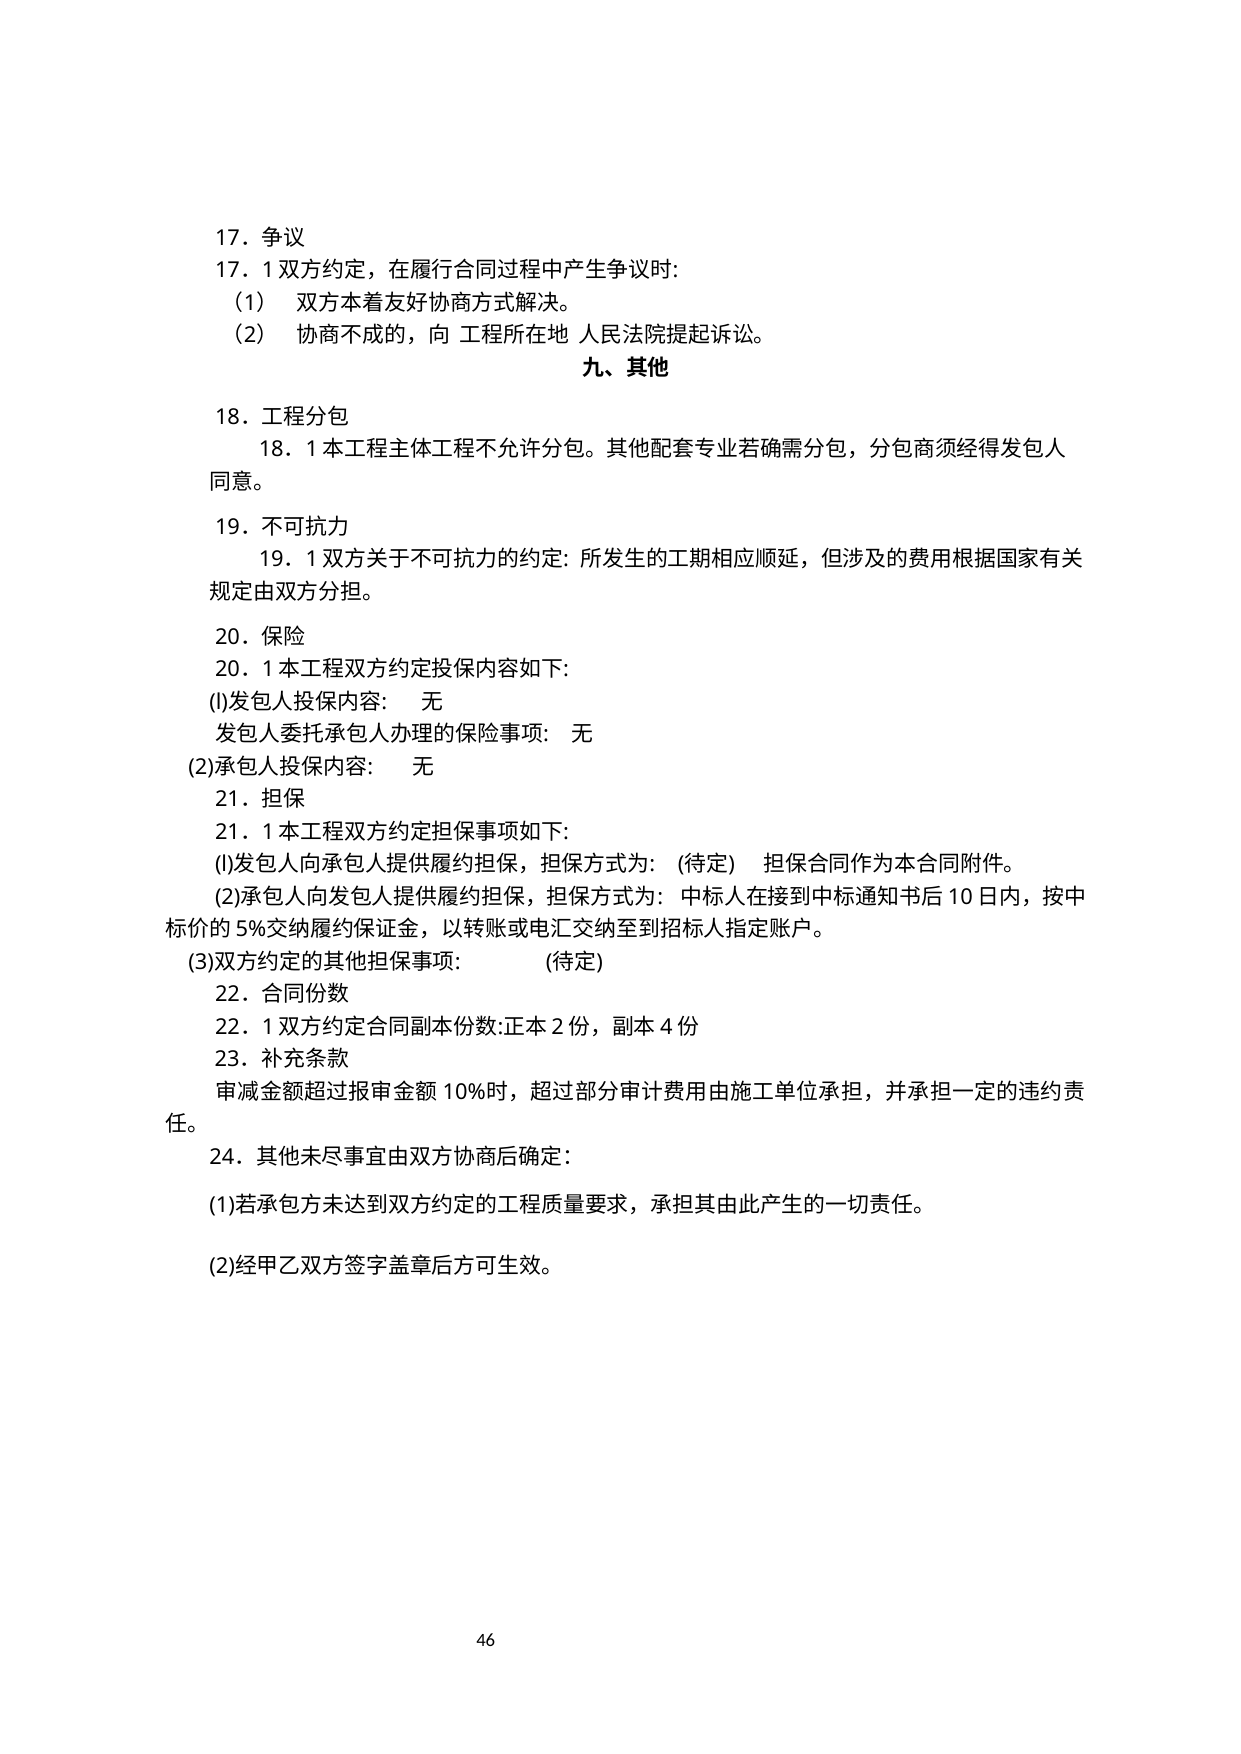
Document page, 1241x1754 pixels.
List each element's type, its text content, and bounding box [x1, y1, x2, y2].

text 21．1本工程双方约定担保事项如下: [165, 813, 1087, 846]
text 19．不可抗力 [165, 508, 1087, 541]
text 24．其他未尽事宜由双方协商后确定： [165, 1138, 1087, 1171]
text 18．1本工程主体工程不允许分包。其他配套专业若确需分包，分包商须经得发包人同意。 [209, 431, 1087, 496]
list 双方本着友好协商方式解决。 [222, 284, 1087, 317]
text (3)双方约定的其他担保事项: (待定) [165, 943, 1087, 976]
text 20．1本工程双方约定投保内容如下: [165, 651, 1087, 683]
text (2)经甲乙双方签字盖章后方可生效。 [165, 1247, 1087, 1280]
text 17．争议 [165, 219, 1087, 252]
text (l)发包人投保内容: 无 [165, 683, 1087, 716]
text 发包人委托承包人办理的保险事项: 无 [165, 716, 1087, 748]
text 21．担保 [165, 781, 1087, 813]
text 18．工程分包 [165, 398, 1087, 431]
text 17．1双方约定，在履行合同过程中产生争议时: [165, 252, 1087, 284]
text 23．补充条款 [165, 1041, 1087, 1073]
text 审减金额超过报审金额10%时，超过部分审计费用由施工单位承担，并承担一定的违约责任。 [165, 1073, 1087, 1138]
text (2)承包人投保内容: 无 [165, 748, 1087, 781]
text 22．合同份数 [165, 976, 1087, 1008]
text 20．保险 [165, 618, 1087, 651]
list 协商不成的，向 工程所在地 人民法院提起诉讼。 [222, 317, 1087, 349]
text (l)发包人向承包人提供履约担保，担保方式为: (待定) 担保合同作为本合同附件。 [165, 846, 1087, 878]
text 22．1双方约定合同副本份数:正本2份，副本4份 [165, 1008, 1087, 1041]
text (1)若承包方未达到双方约定的工程质量要求，承担其由此产生的一切责任。 [165, 1187, 1087, 1219]
subtitle 九、其他 [165, 349, 1087, 382]
text 19．1双方关于不可抗力的约定: 所发生的工期相应顺延，但涉及的费用根据国家有关规定由双方分担。 [209, 541, 1087, 606]
text (2)承包人向发包人提供履约担保，担保方式为: 中标人在接到中标通知书后10日内，按中标价的5%交纳履约保证金，以转账或电汇交纳至到招标人指定账户。 [165, 878, 1087, 943]
